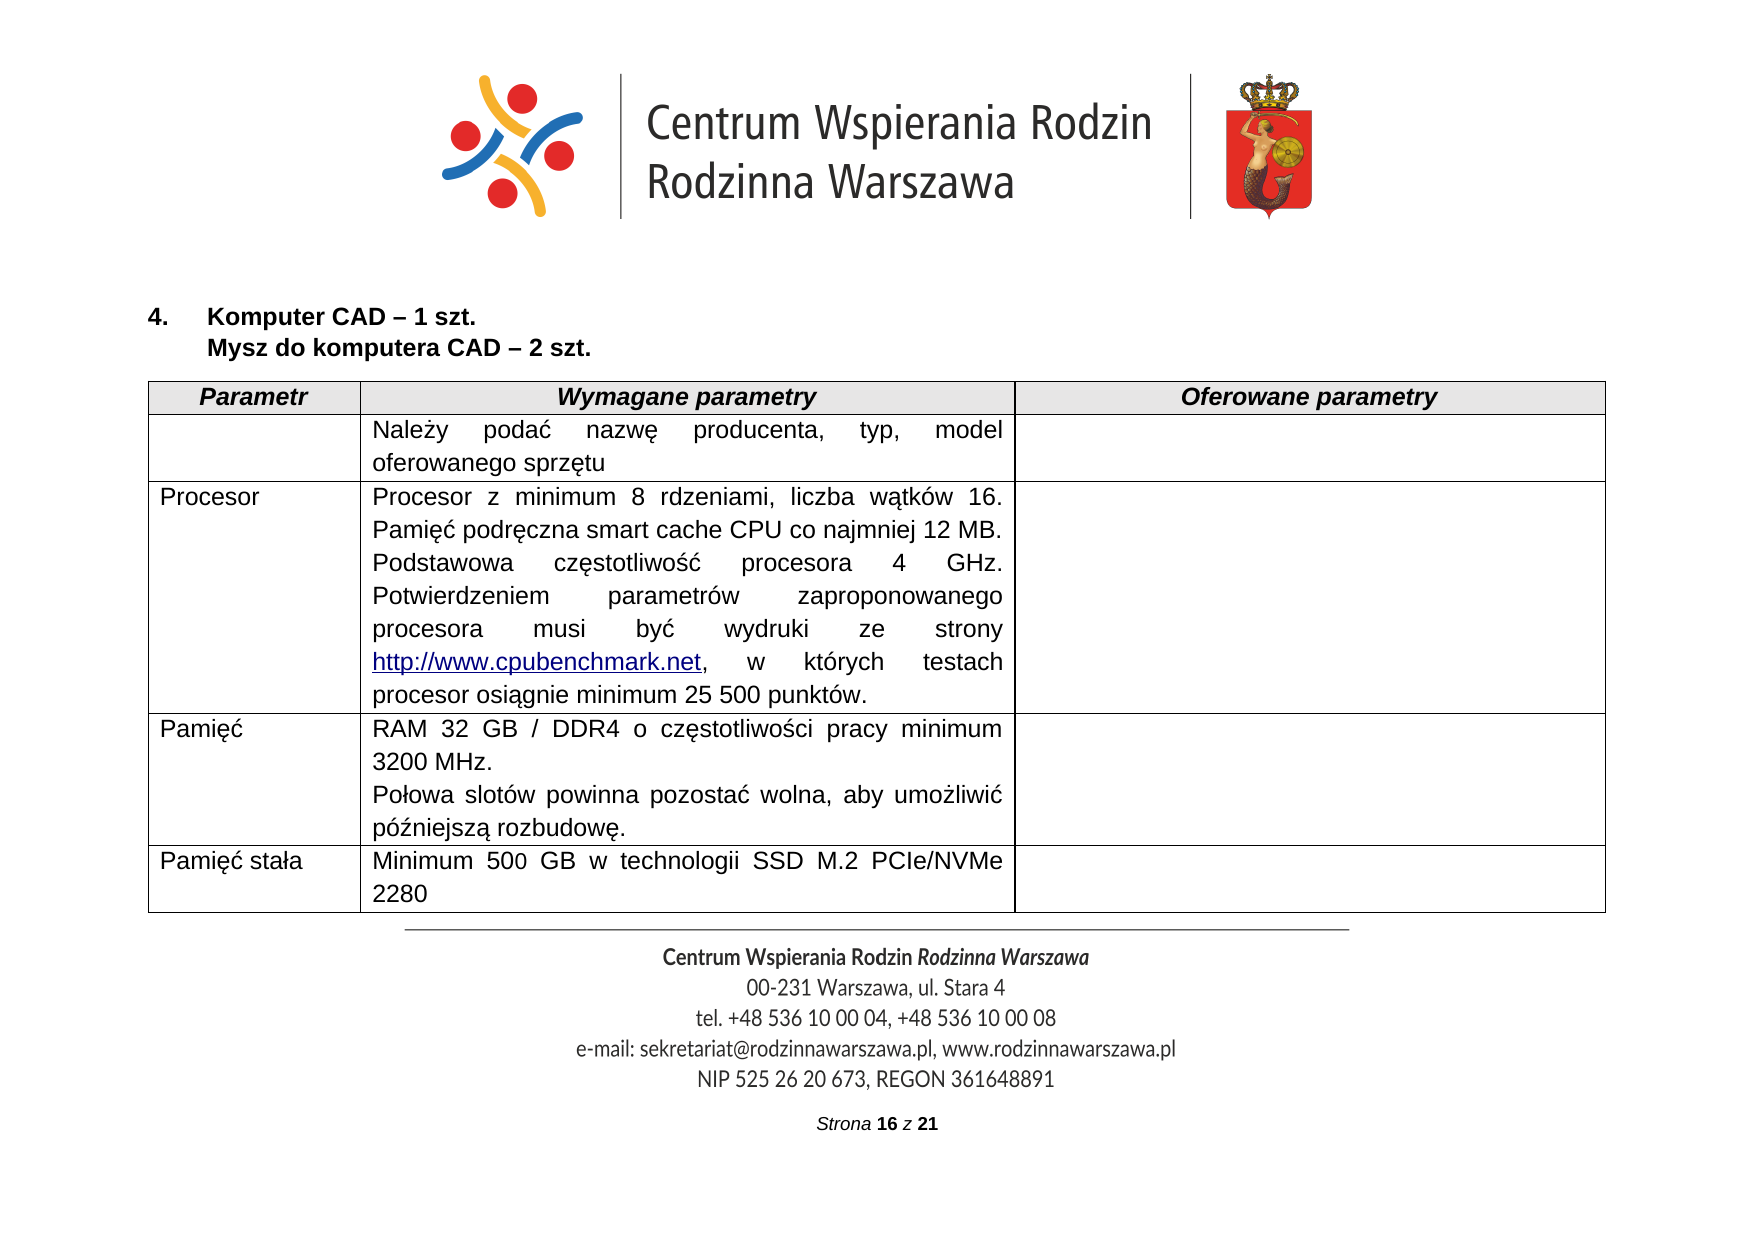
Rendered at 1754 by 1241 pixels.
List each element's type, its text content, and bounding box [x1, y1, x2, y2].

table_header Oferowane parametry [1016, 382, 1605, 414]
table_cell [1016, 482, 1605, 713]
table_header Wymagane parametry [361, 382, 1014, 414]
table_cell [1016, 846, 1605, 912]
table_cell Minimum 500 GB w technologii SSD M.2 PCIe/NVMe 2280 [361, 846, 1014, 912]
table_cell [1016, 714, 1605, 845]
table_cell RAM 32 GB / DDR4 o częstotliwości pracy minimum 3200 MHz. Połowa slotów powinna pozostać wolna, aby umożliwić późniejszą rozbudowę. [361, 714, 1014, 845]
table_cell [1016, 415, 1605, 481]
table_header Parametr [149, 382, 360, 414]
table_cell Pamięć [149, 714, 360, 845]
table_cell Należy podać nazwę producenta, typ, model oferowanego sprzętu [361, 415, 1014, 481]
picture [404, 929, 1350, 1091]
picture [442, 73, 1312, 220]
table_cell Procesor z minimum 8 rdzeniami, liczba wątków 16. Pamięć podręczna smart cache CPU co najmniej 12 MB. Podstawowa częstotliwość procesora 4 GHz. Potwierdzeniem parametrów zaproponowanego procesora musi być wydruki ze strony http://www.cpubenchmark.net, w których testach procesor osiągnie minimum 25 500 punktów. [361, 482, 1014, 713]
table_cell Procesor [149, 482, 360, 713]
list Komputer CAD – 1 szt. Mysz do komputera CAD – 2 szt. [148, 302, 1606, 362]
table_cell Pamięć stała [149, 846, 360, 912]
table_cell [149, 415, 360, 481]
